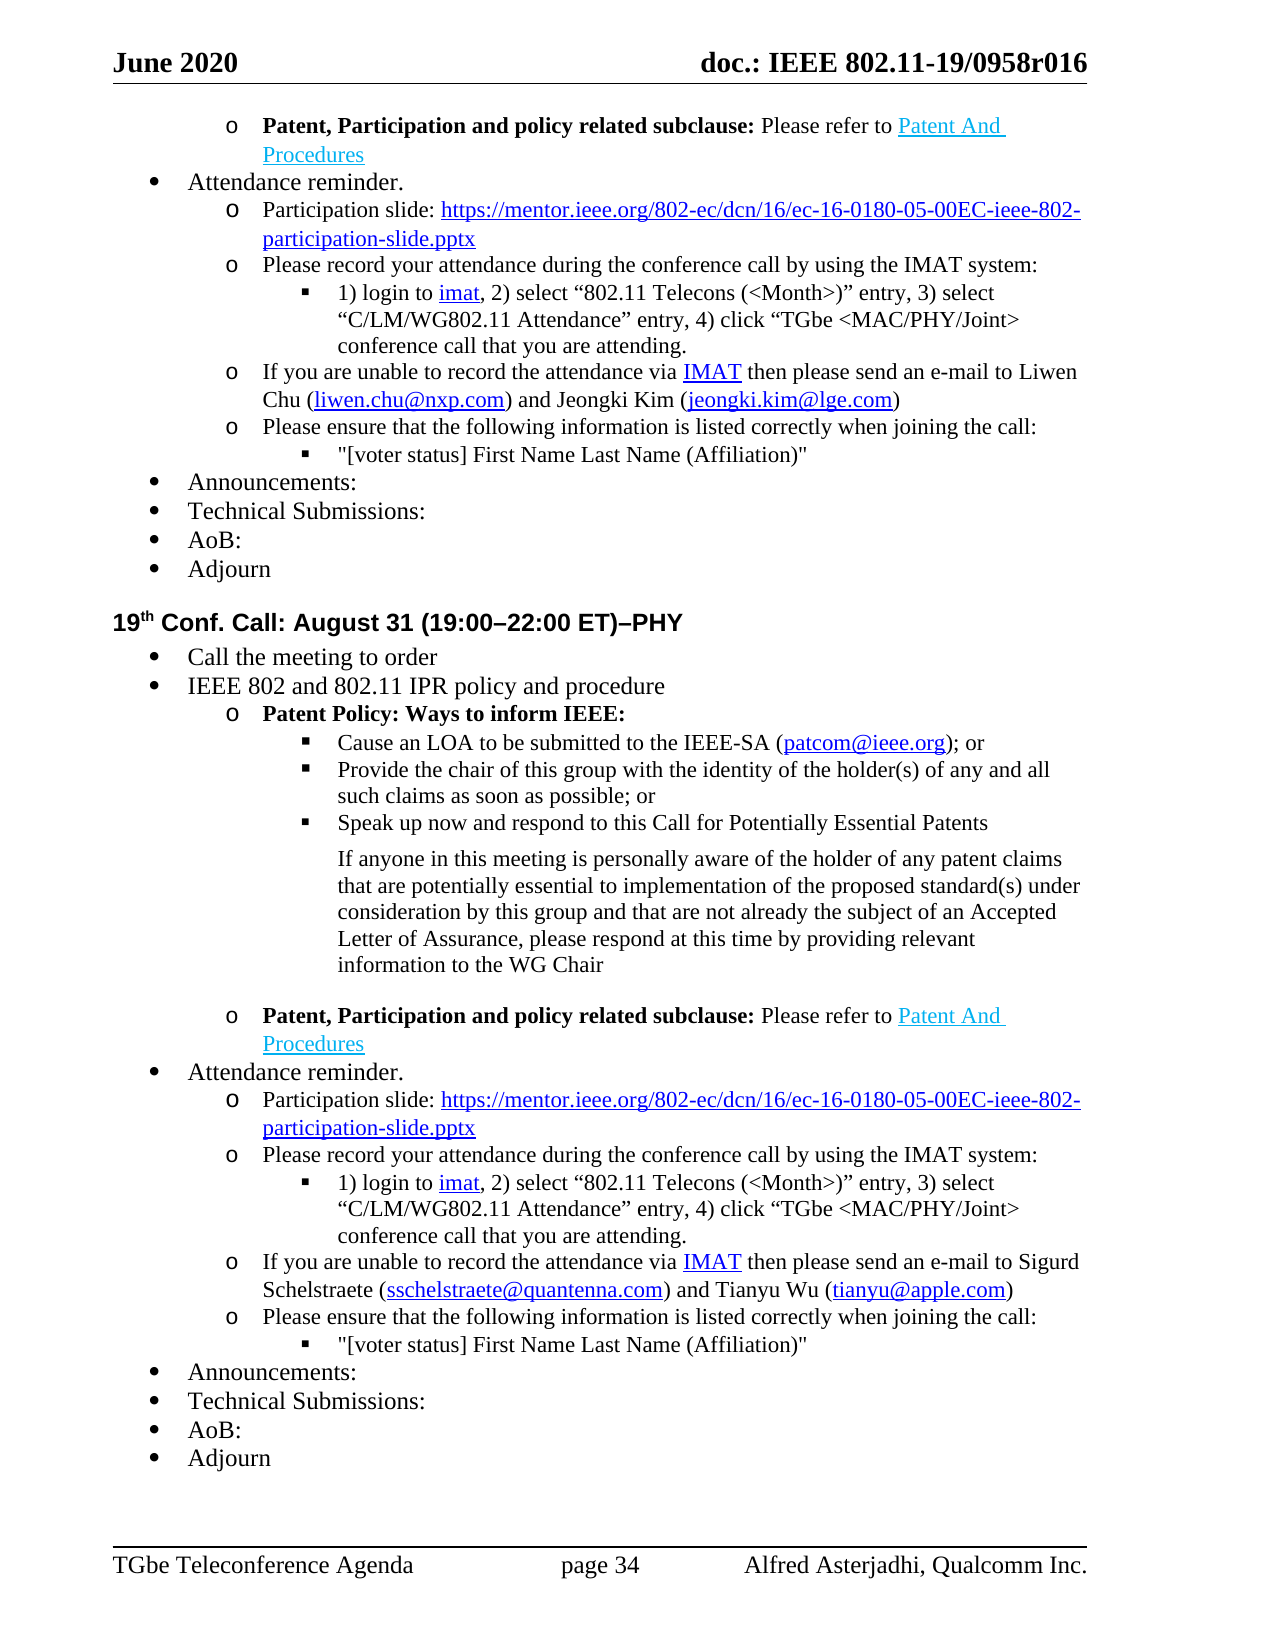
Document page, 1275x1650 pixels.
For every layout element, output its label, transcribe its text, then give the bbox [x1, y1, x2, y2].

list If anyone in this meeting is personally aware of the holder of any patent claims that are potentially essential to implementation of the proposed standard(s) under consideration by this group and that are not already the subject of an Accepted Letter of Assurance, please respond at this time by providing relevant information to the WG Chair [337, 846, 1087, 977]
list "[voter status] First Name Last Name (Affiliation)" [300, 441, 1087, 467]
list Announcements: [150, 1357, 1087, 1386]
list Attendance reminder. [150, 167, 1087, 196]
list Cause an LOA to be submitted to the IEEE-SA (patcom@ieee.org); or [300, 729, 1087, 756]
list If you are unable to record the attendance via IMAT then please send an e-mail to Sigurd Schelstraete (sschelstraete@quantenna.com) and Tianyu Wu (tianyu@apple.com) [225, 1248, 1087, 1303]
list Announcements: [150, 467, 1087, 496]
list Adjourn [150, 554, 1087, 582]
list Technical Submissions: [150, 496, 1087, 525]
list Attendance reminder. [150, 1057, 1087, 1086]
list 1) login to imat, 2) select “802.11 Telecons (<Month>)” entry, 3) select “C/LM/WG802.11 Attendance” entry, 4) click “TGbe <MAC/PHY/Joint> conference call that you are attending. [300, 1169, 1087, 1248]
subtitle 19th Conf. Call: August 31 (19:00–22:00 ET)–PHY [112, 607, 1087, 636]
list Please record your attendance during the conference call by using the IMAT system: [225, 251, 1087, 279]
list Adjourn [150, 1443, 1087, 1472]
list IEEE 802 and 802.11 IPR policy and procedure [150, 671, 1087, 700]
list Patent, Participation and policy related subclause: Please refer to Patent And Procedures [225, 1002, 1087, 1057]
list AoB: [150, 1415, 1087, 1443]
list Participation slide: https://mentor.ieee.org/802-ec/dcn/16/ec-16-0180-05-00EC-ieee-802-participation-slide.pptx [225, 196, 1087, 251]
list Patent, Participation and policy related subclause: Please refer to Patent And Procedures [225, 112, 1087, 167]
list Patent Policy: Ways to inform IEEE: [225, 700, 1087, 729]
list AoB: [150, 525, 1087, 554]
list Please record your attendance during the conference call by using the IMAT system: [225, 1141, 1087, 1169]
list Call the meeting to order [150, 642, 1087, 671]
list Technical Submissions: [150, 1386, 1087, 1415]
list "[voter status] First Name Last Name (Affiliation)" [300, 1331, 1087, 1357]
list Participation slide: https://mentor.ieee.org/802-ec/dcn/16/ec-16-0180-05-00EC-ieee-802-participation-slide.pptx [225, 1086, 1087, 1141]
list Speak up now and respond to this Call for Potentially Essential Patents [300, 809, 1087, 835]
list Provide the chair of this group with the identity of the holder(s) of any and all such claims as soon as possible; or [300, 756, 1087, 809]
list 1) login to imat, 2) select “802.11 Telecons (<Month>)” entry, 3) select “C/LM/WG802.11 Attendance” entry, 4) click “TGbe <MAC/PHY/Joint> conference call that you are attending. [300, 279, 1087, 358]
list Please ensure that the following information is listed correctly when joining the call: [225, 1303, 1087, 1331]
list If you are unable to record the attendance via IMAT then please send an e-mail to Liwen Chu (liwen.chu@nxp.com) and Jeongki Kim (jeongki.kim@lge.com) [225, 358, 1087, 413]
list Please ensure that the following information is listed correctly when joining the call: [225, 413, 1087, 441]
